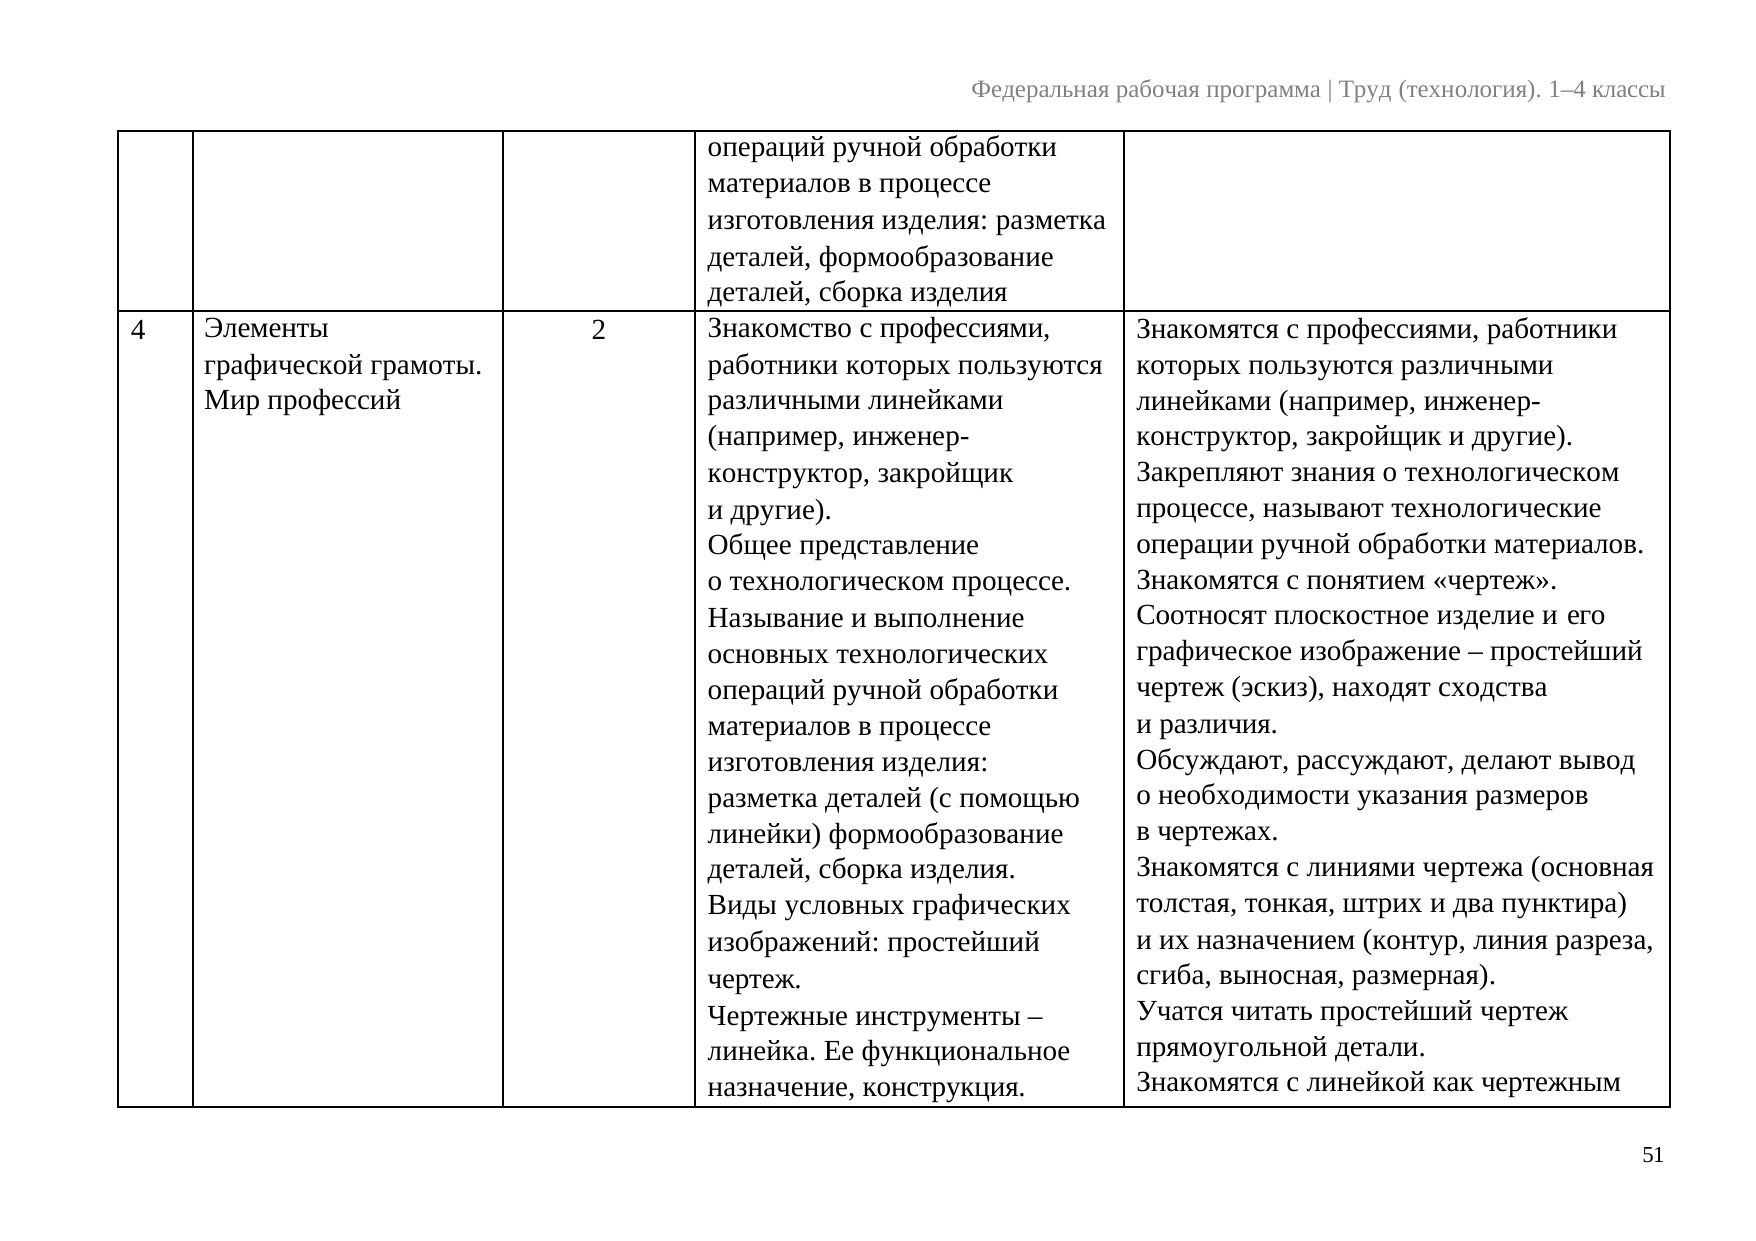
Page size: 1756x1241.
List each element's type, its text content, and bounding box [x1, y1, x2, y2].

table_cell 4 [119, 312, 192, 1106]
table_header [1125, 132, 1669, 310]
table_header [504, 132, 694, 310]
table_cell Знакомство с профессиями, работники которых пользуются различными линейками (например, инженер- конструктор, закройщик и другие). Общее представление о технологическом процессе. Называние и выполнение основных технологических операций ручной обработки материалов в процессе изготовления изделия: разметка деталей (с помощью линейки) формообразование деталей, сборка изделия. Виды условных графических изображений: простейший чертеж. Чертежные инструменты – линейка. Ее функциональное назначение, конструкция. [696, 312, 1123, 1106]
table_cell 2 [504, 312, 694, 1106]
table_cell Знакомятся с профессиями, работники которых пользуются различными линейками (например, инженер- конструктор, закройщик и другие). Закрепляют знания о технологическом процессе, называют технологические операции ручной обработки материалов. Знакомятся с понятием «чертеж». Соотносят плоскостное изделие и его графическое изображение – простейший чертеж (эскиз), находят сходства и различия. Обсуждают, рассуждают, делают вывод о необходимости указания размеров в чертежах. Знакомятся с линиями чертежа (основная толстая, тонкая, штрих и два пунктира) и их назначением (контур, линия разреза, сгиба, выносная, размерная). Учатся читать простейший чертеж прямоугольной детали. Знакомятся с линейкой как чертежным [1125, 312, 1669, 1106]
table_header [194, 132, 502, 310]
table_cell Элементы графической грамоты. Мир профессий [194, 312, 502, 1106]
table_header операций ручной обработки материалов в процессе изготовления изделия: разметка деталей, формообразование деталей, сборка изделия [696, 132, 1123, 310]
table_header [119, 132, 192, 310]
